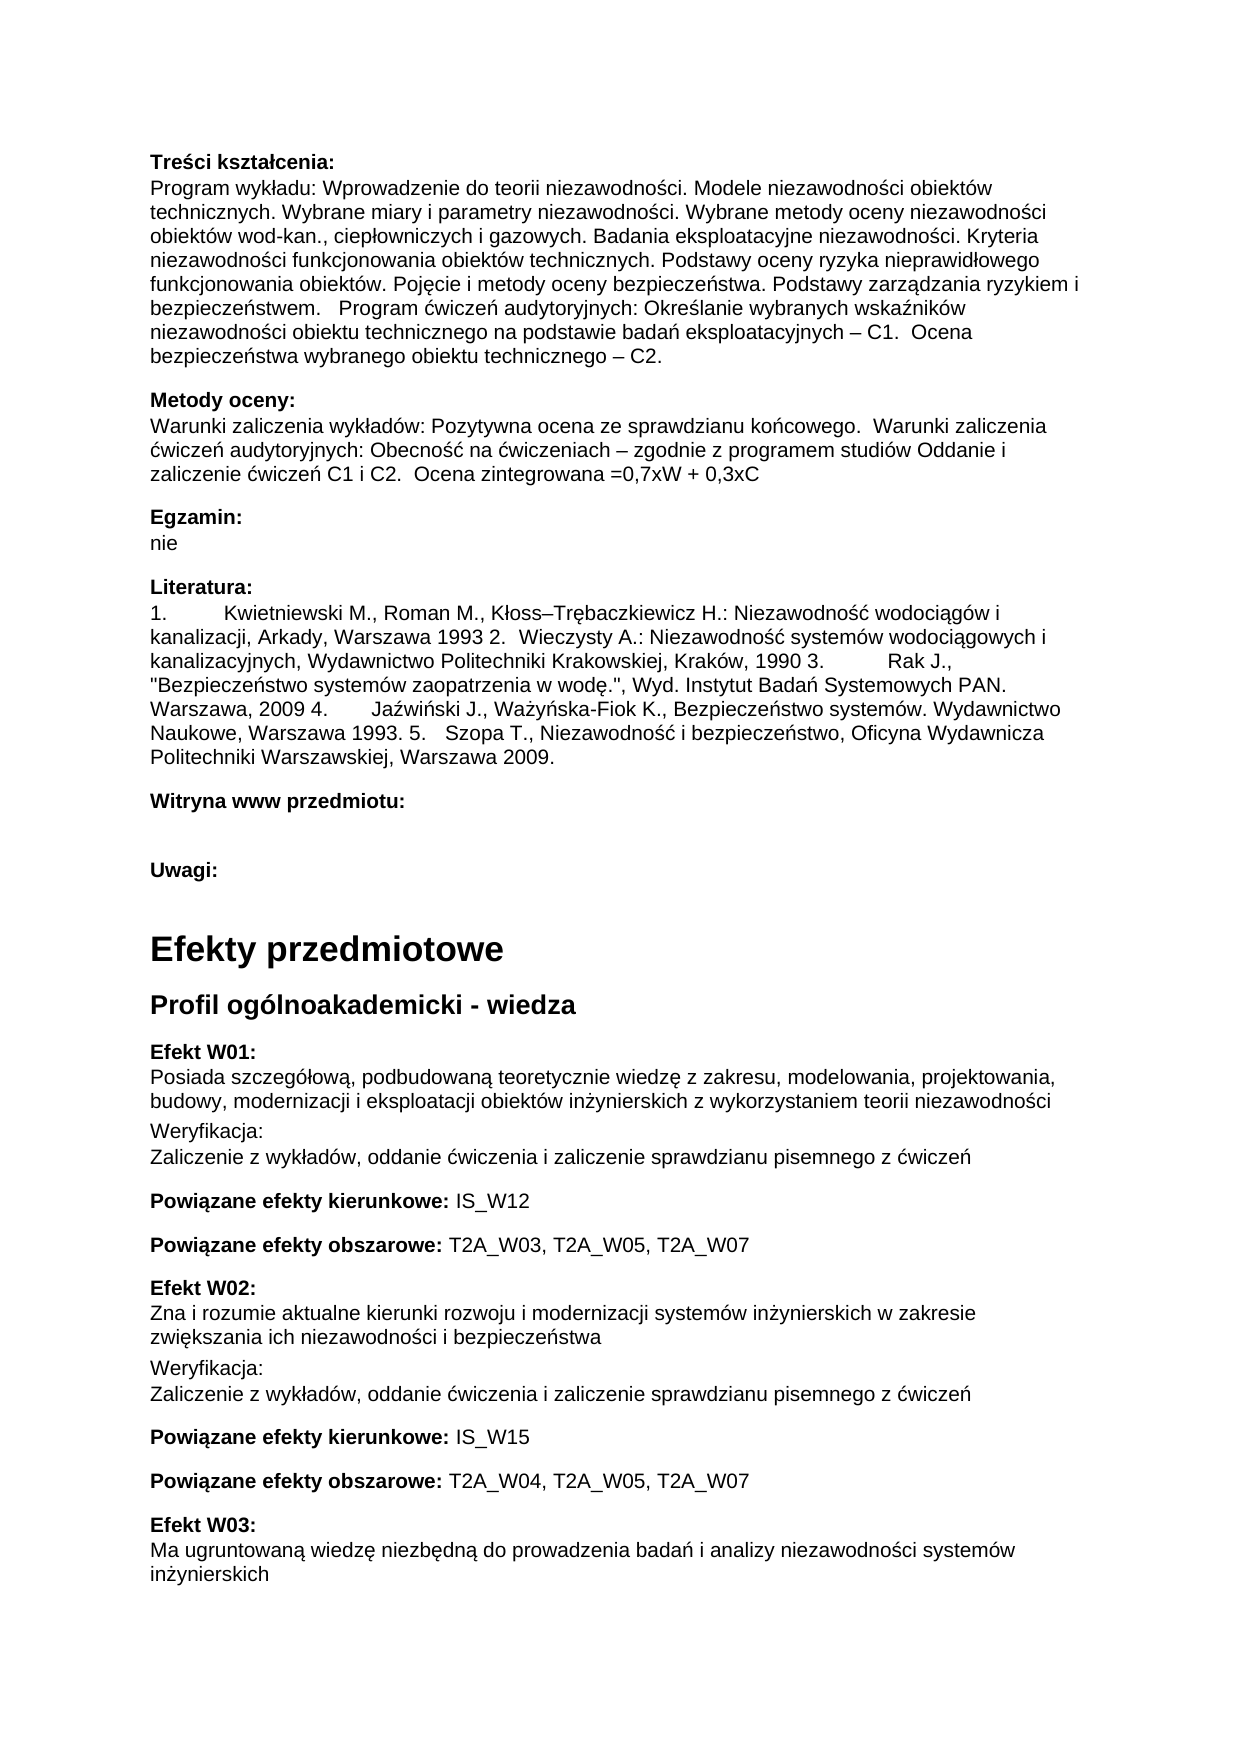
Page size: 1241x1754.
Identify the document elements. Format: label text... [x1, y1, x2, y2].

text Zna i rozumie aktualne kierunki rozwoju i modernizacji systemów inżynierskich w zakresie zwiększania ich niezawodności i bezpieczeństwa [150, 1301, 1090, 1349]
text Egzamin: [150, 505, 1090, 529]
text Witryna www przedmiotu: [150, 788, 1090, 812]
text 1. Kwietniewski M., Roman M., Kłoss–Trębaczkiewicz H.: Niezawodność wodociągów i kanalizacji, Arkady, Warszawa 1993 2. Wieczysty A.: Niezawodność systemów wodociągowych i kanalizacyjnych, Wydawnictwo Politechniki Krakowskiej, Kraków, 1990 3. Rak J., "Bezpieczeństwo systemów zaopatrzenia w wodę.", Wyd. Instytut Badań Systemowych PAN. Warszawa, 2009 4. Jaźwiński J., Ważyńska-Fiok K., Bezpieczeństwo systemów. Wydawnictwo Naukowe, Warszawa 1993. 5. Szopa T., Niezawodność i bezpieczeństwo, Oficyna Wydawnicza Politechniki Warszawskiej, Warszawa 2009. [150, 601, 1090, 769]
text Warunki zaliczenia wykładów: Pozytywna ocena ze sprawdzianu końcowego. Warunki zaliczenia ćwiczeń audytoryjnych: Obecność na ćwiczeniach – zgodnie z programem studiów Oddanie i zaliczenie ćwiczeń C1 i C2. Ocena zintegrowana =0,7xW + 0,3xC [150, 413, 1090, 485]
subtitle Efekty przedmiotowe [150, 928, 1090, 969]
text Weryfikacja: [150, 1355, 1090, 1379]
text Metody oceny: [150, 387, 1090, 411]
text Powiązane efekty kierunkowe: IS_W12 [150, 1189, 1090, 1213]
text Ma ugruntowaną wiedzę niezbędną do prowadzenia badań i analizy niezawodności systemów inżynierskich [150, 1538, 1090, 1586]
text Zaliczenie z wykładów, oddanie ćwiczenia i zaliczenie sprawdzianu pisemnego z ćwiczeń [150, 1381, 1090, 1405]
text Powiązane efekty obszarowe: T2A_W03, T2A_W05, T2A_W07 [150, 1232, 1090, 1256]
text Powiązane efekty obszarowe: T2A_W04, T2A_W05, T2A_W07 [150, 1469, 1090, 1493]
subtitle Profil ogólnoakademicki - wiedza [150, 989, 1090, 1020]
text Powiązane efekty kierunkowe: IS_W15 [150, 1425, 1090, 1449]
text Efekt W02: [150, 1276, 1090, 1300]
text nie [150, 531, 1090, 555]
text Program wykładu: Wprowadzenie do teorii niezawodności. Modele niezawodności obiektów technicznych. Wybrane miary i parametry niezawodności. Wybrane metody oceny niezawodności obiektów wod-kan., ciepłowniczych i gazowych. Badania eksploatacyjne niezawodności. Kryteria niezawodności funkcjonowania obiektów technicznych. Podstawy oceny ryzyka nieprawidłowego funkcjonowania obiektów. Pojęcie i metody oceny bezpieczeństwa. Podstawy zarządzania ryzykiem i bezpieczeństwem. Program ćwiczeń audytoryjnych: Określanie wybranych wskaźników niezawodności obiektu technicznego na podstawie badań eksploatacyjnych – C1. Ocena bezpieczeństwa wybranego obiektu technicznego – C2. [150, 176, 1090, 368]
text Efekt W03: [150, 1513, 1090, 1537]
text Uwagi: [150, 858, 1090, 882]
text Weryfikacja: [150, 1119, 1090, 1143]
text Zaliczenie z wykładów, oddanie ćwiczenia i zaliczenie sprawdzianu pisemnego z ćwiczeń [150, 1145, 1090, 1169]
text Efekt W01: [150, 1040, 1090, 1064]
text Treści kształcenia: [150, 150, 1090, 174]
text Posiada szczegółową, podbudowaną teoretycznie wiedzę z zakresu, modelowania, projektowania, budowy, modernizacji i eksploatacji obiektów inżynierskich z wykorzystaniem teorii niezawodności [150, 1065, 1090, 1113]
text Literatura: [150, 575, 1090, 599]
